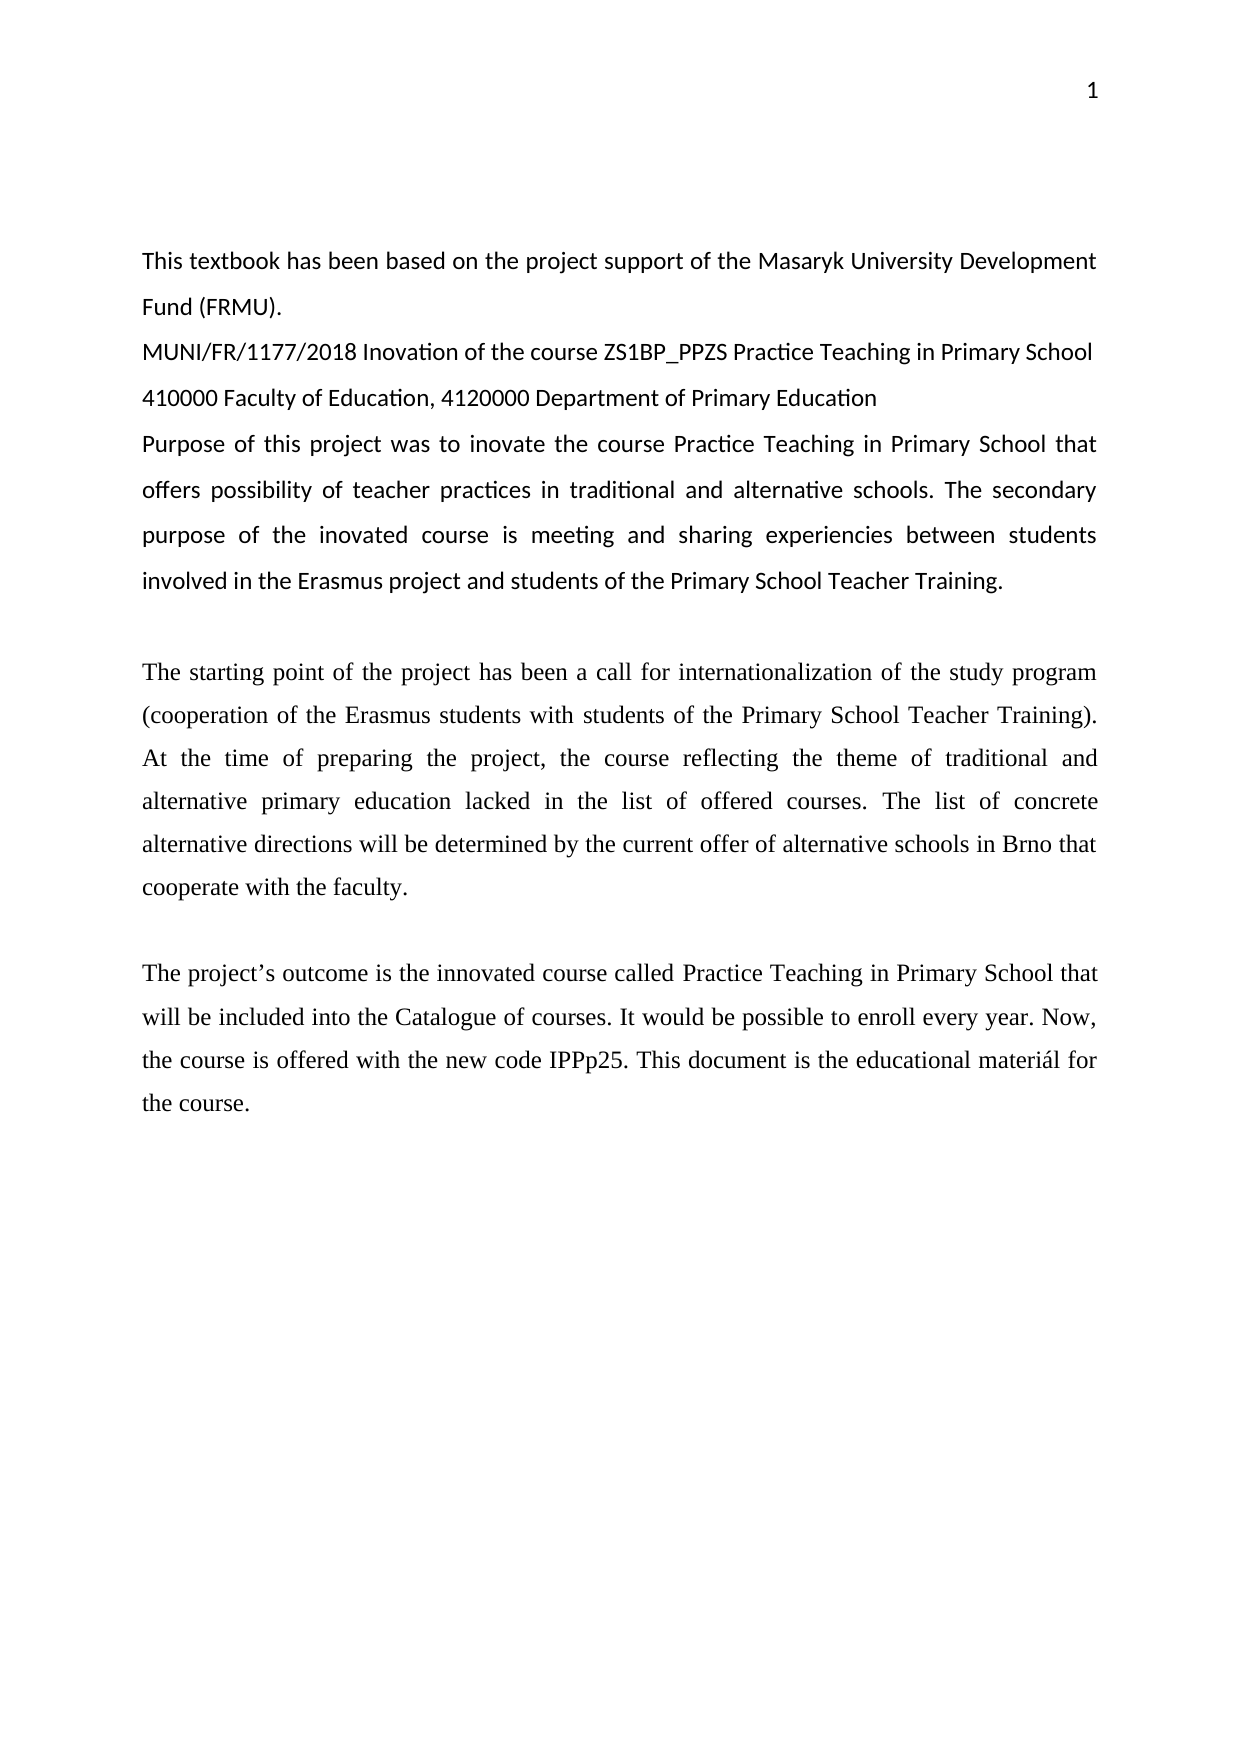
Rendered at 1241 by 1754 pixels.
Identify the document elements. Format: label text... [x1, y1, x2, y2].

text The starting point of the project has been a call for internationalization of the study program (cooperation of the Erasmus students with students of the Primary School Teacher Training). At the time of preparing the project, the course reflecting the theme of traditional and alternative primary education lacked in the list of offered courses. The list of concrete alternative directions will be determined by the current offer of alternative schools in Brno that cooperate with the faculty. [142, 657, 1098, 901]
text 410000 Faculty of Education, 4120000 Department of Primary Education [142, 382, 1098, 413]
text Purpose of this project was to inovate the course Practice Teaching in Primary School that offers possibility of teacher practices in traditional and alternative schools. The secondary purpose of the inovated course is meeting and sharing experiencies between students involved in the Erasmus project and students of the Primary School Teacher Training. [142, 428, 1098, 596]
text MUNI/FR/1177/2018 Inovation of the course ZS1BP_PPZS Practice Teaching in Primary School [142, 337, 1098, 367]
text The project’s outcome is the innovated course called Practice Teaching in Primary School that will be included into the Catalogue of courses. It would be possible to enroll every year. Now, the course is offered with the new code IPPp25. This document is the educational materiál for the course. [142, 958, 1098, 1117]
text This textbook has been based on the project support of the Masaryk University Development Fund (FRMU). [142, 245, 1098, 321]
